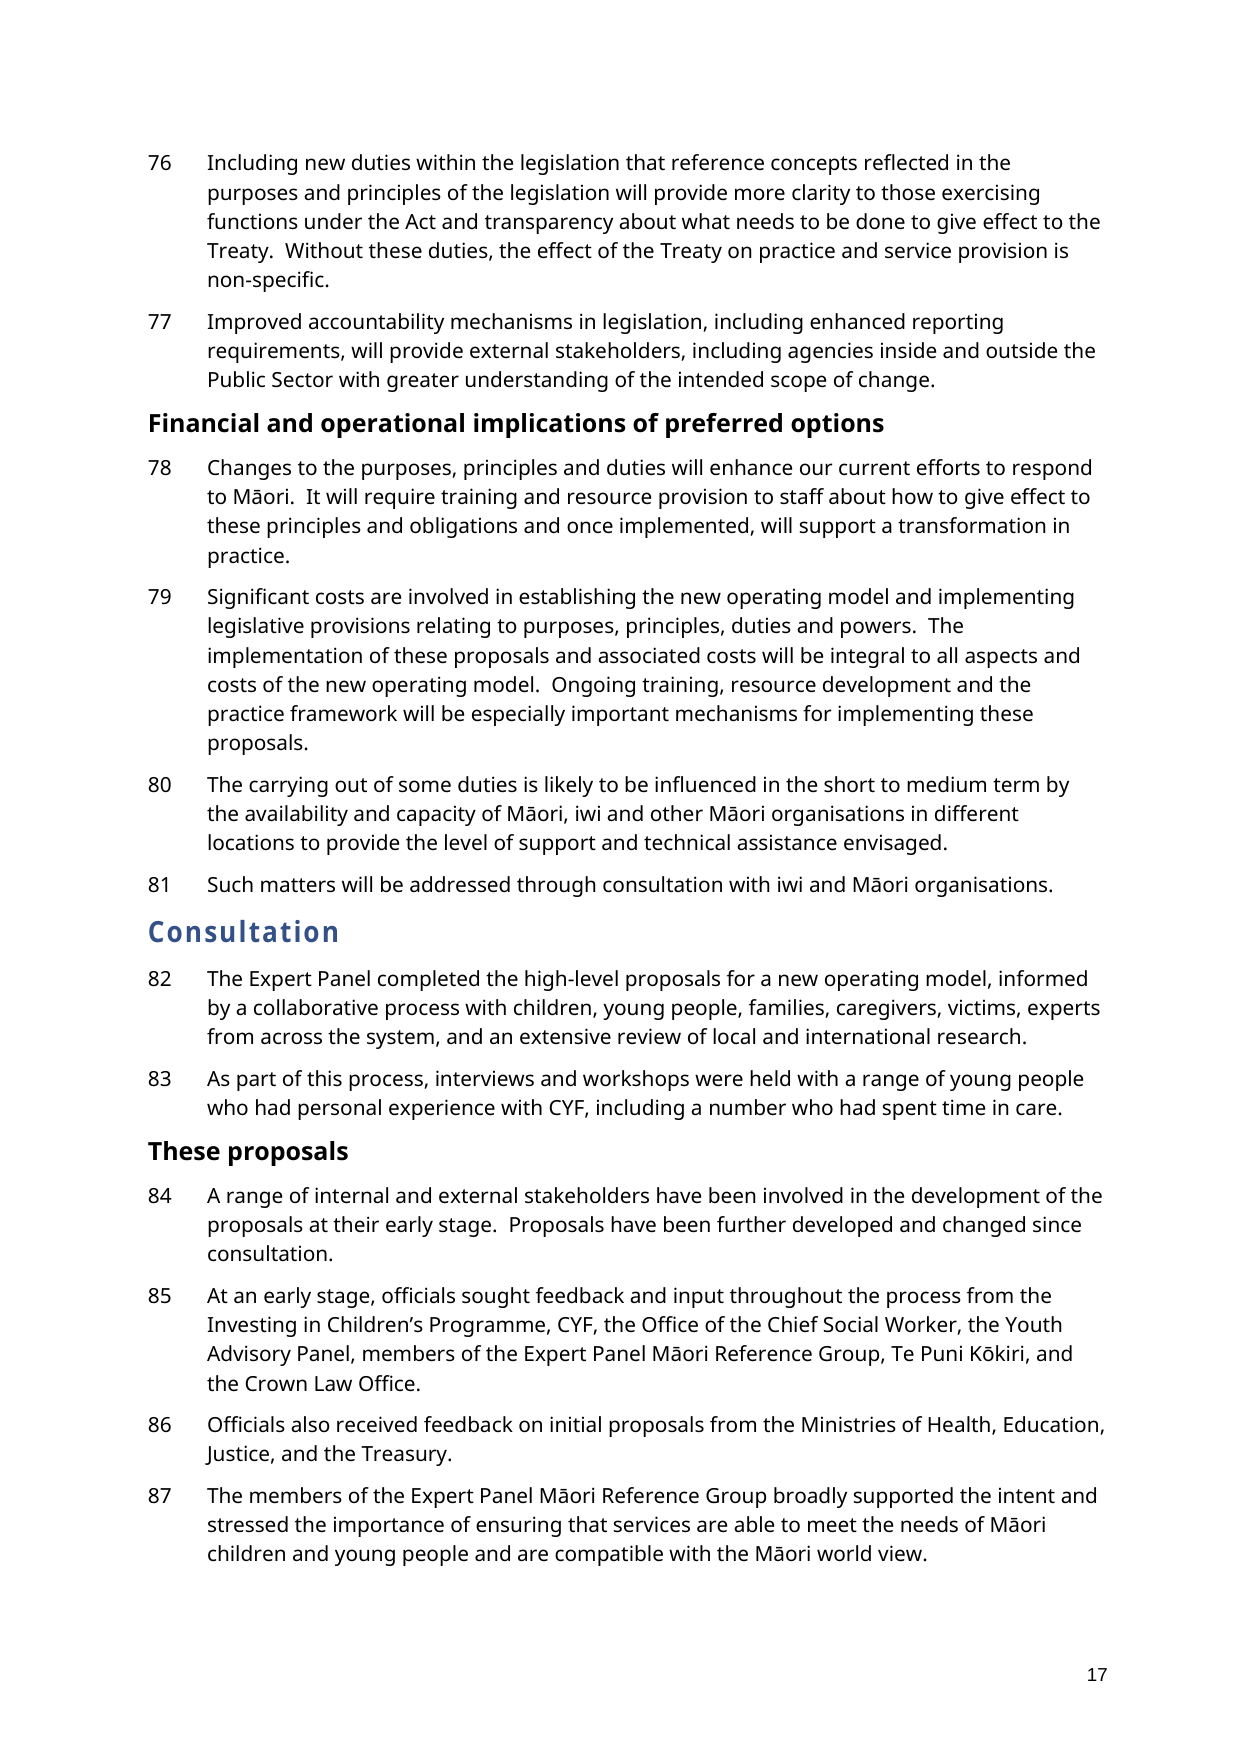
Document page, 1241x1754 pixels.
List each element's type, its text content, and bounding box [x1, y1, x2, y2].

list At an early stage, officials sought feedback and input throughout the process from the Investing in Children’s Programme, CYF, the Office of the Chief Social Worker, the Youth Advisory Panel, members of the Expert Panel Māori Reference Group, Te Puni Kōkiri, and the Crown Law Office. [148, 1281, 1107, 1397]
list Significant costs are involved in establishing the new operating model and implementing legislative provisions relating to purposes, principles, duties and powers. The implementation of these proposals and associated costs will be integral to all aspects and costs of the new operating model. Ongoing training, resource development and the practice framework will be especially important mechanisms for implementing these proposals. [148, 582, 1107, 757]
list The members of the Expert Panel Māori Reference Group broadly supported the intent and stressed the importance of ensuring that services are able to meet the needs of Māori children and young people and are compatible with the Māori world view. [148, 1481, 1107, 1568]
list Changes to the purposes, principles and duties will enhance our current efforts to respond to Māori. It will require training and resource provision to staff about how to give effect to these principles and obligations and once implemented, will support a transformation in practice. [148, 453, 1107, 569]
text Consultation [148, 911, 1107, 951]
list Improved accountability mechanisms in legislation, including enhanced reporting requirements, will provide external stakeholders, including agencies inside and outside the Public Sector with greater understanding of the intended scope of change. [148, 306, 1107, 393]
list Such matters will be addressed through consultation with iwi and Māori organisations. [148, 869, 1107, 898]
list Including new duties within the legislation that reference concepts reflected in the purposes and principles of the legislation will provide more clarity to those exercising functions under the Act and transparency about what needs to be done to give effect to the Treaty. Without these duties, the effect of the Treaty on practice and service provision is non-specific. [148, 148, 1107, 293]
list A range of internal and external stakeholders have been involved in the development of the proposals at their early stage. Proposals have been further developed and changed since consultation. [148, 1181, 1107, 1268]
list The Expert Panel completed the high-level proposals for a new operating model, informed by a collaborative process with children, young people, families, caregivers, victims, experts from across the system, and an extensive review of local and international research. [148, 963, 1107, 1051]
list As part of this process, interviews and workshops were held with a range of young people who had personal experience with CYF, including a number who had spent time in care. [148, 1063, 1107, 1121]
list The carrying out of some duties is likely to be influenced in the short to medium term by the availability and capacity of Māori, iwi and other Māori organisations in different locations to provide the level of support and technical assistance envisaged. [148, 769, 1107, 857]
text Financial and operational implications of preferred options [148, 406, 1107, 440]
subtitle These proposals [148, 1134, 1107, 1168]
list Officials also received feedback on initial proposals from the Ministries of Health, Education, Justice, and the Treasury. [148, 1410, 1107, 1468]
